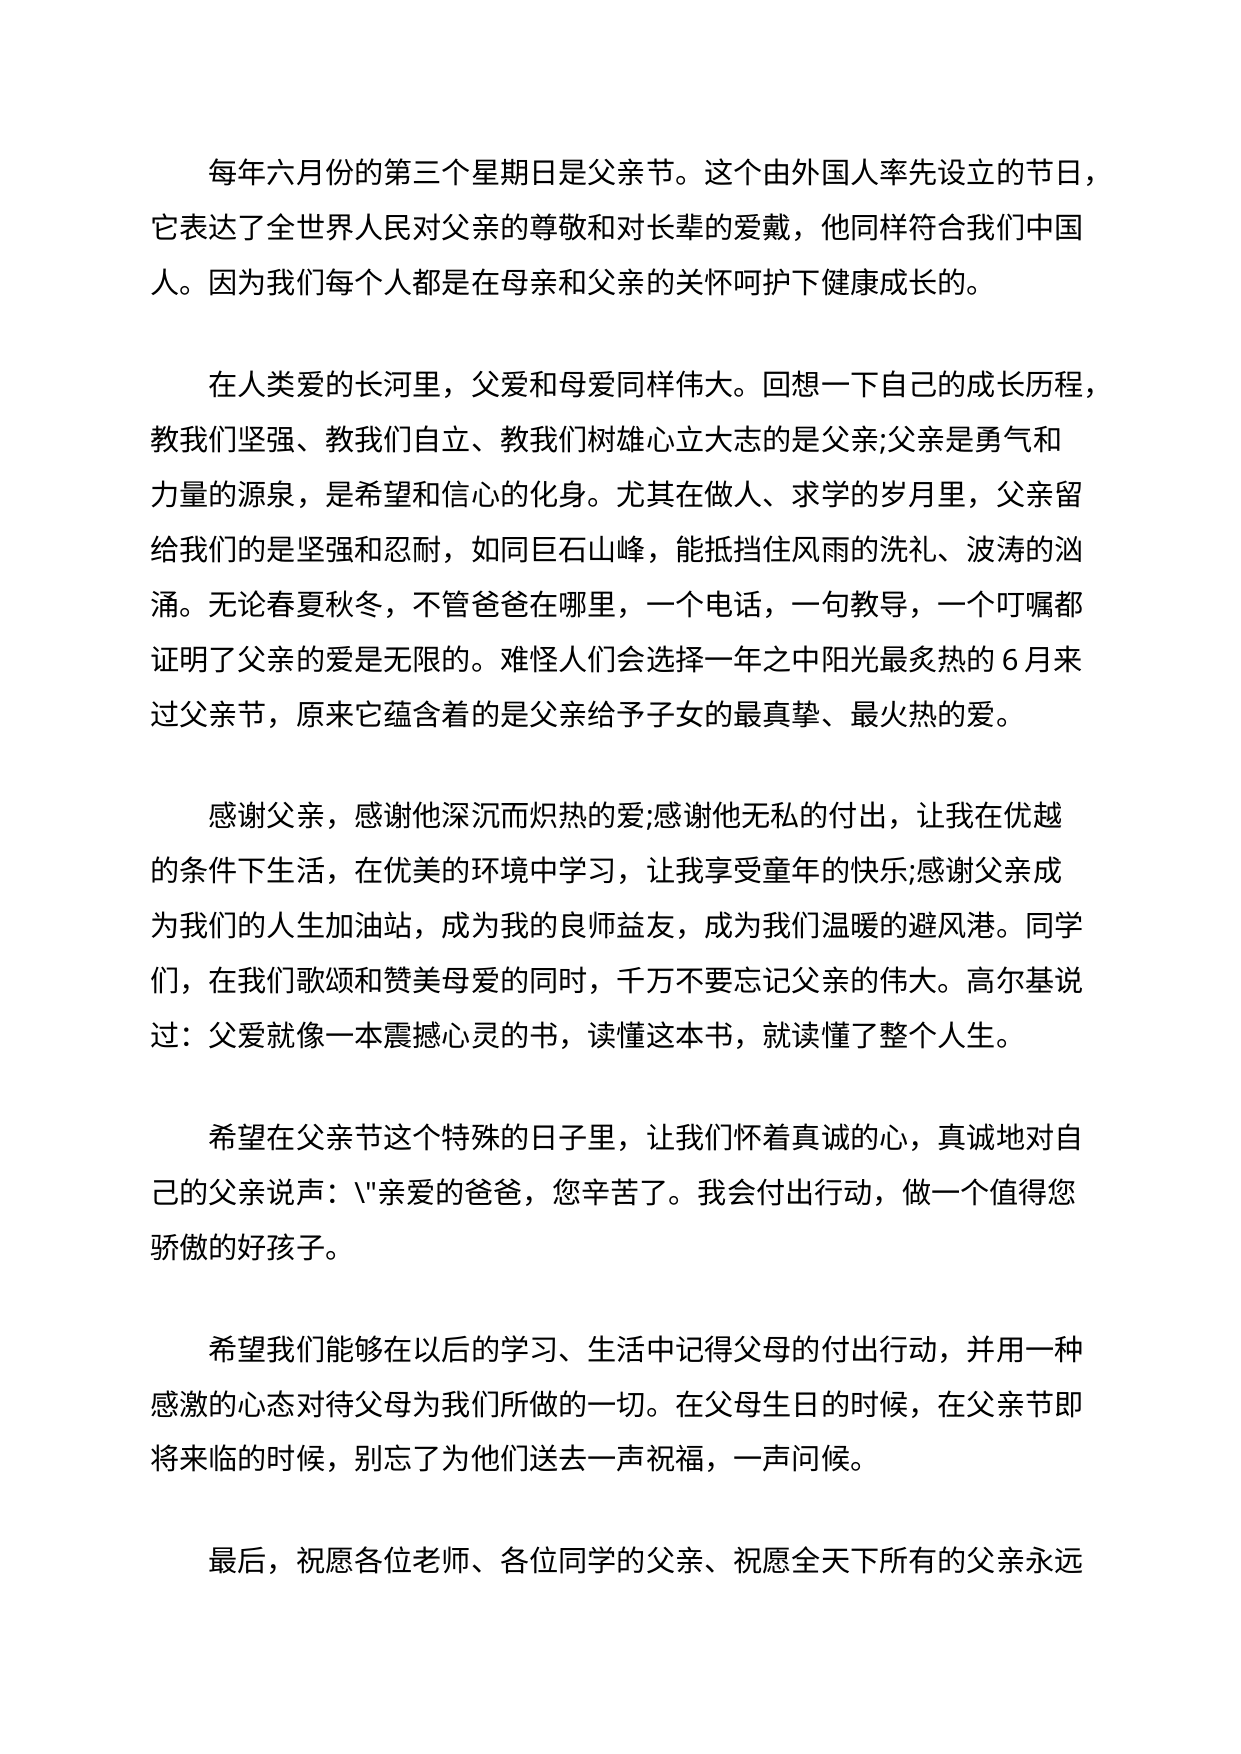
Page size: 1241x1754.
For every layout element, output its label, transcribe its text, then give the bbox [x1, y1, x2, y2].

text 每年六月份的第三个星期日是父亲节。这个由外国人率先设立的节日，它表达了全世界人民对父亲的尊敬和对长辈的爱戴，他同样符合我们中国人。因为我们每个人都是在母亲和父亲的关怀呵护下健康成长的。 [150, 150, 1090, 302]
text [150, 1538, 1090, 1580]
text 在人类爱的长河里，父爱和母爱同样伟大。回想一下自己的成长历程，教我们坚强、教我们自立、教我们树雄心立大志的是父亲;父亲是勇气和力量的源泉，是希望和信心的化身。尤其在做人、求学的岁月里，父亲留给我们的是坚强和忍耐，如同巨石山峰，能抵挡住风雨的洗礼、波涛的汹涌。无论春夏秋冬，不管爸爸在哪里，一个电话，一句教导，一个叮嘱都证明了父亲的爱是无限的。难怪人们会选择一年之中阳光最炙热的6月来过父亲节，原来它蕴含着的是父亲给予子女的最真挚、最火热的爱。 [150, 362, 1090, 733]
text 感谢父亲，感谢他深沉而炽热的爱;感谢他无私的付出，让我在优越的条件下生活，在优美的环境中学习，让我享受童年的快乐;感谢父亲成为我们的人生加油站，成为我的良师益友，成为我们温暖的避风港。同学们，在我们歌颂和赞美母爱的同时，千万不要忘记父亲的伟大。高尔基说过：父爱就像一本震撼心灵的书，读懂这本书，就读懂了整个人生。 [150, 793, 1090, 1055]
text 希望在父亲节这个特殊的日子里，让我们怀着真诚的心，真诚地对自己的父亲说声：\"亲爱的爸爸，您辛苦了。我会付出行动，做一个值得您骄傲的好孩子。 [150, 1114, 1090, 1267]
text 希望我们能够在以后的学习、生活中记得父母的付出行动，并用一种感激的心态对待父母为我们所做的一切。在父母生日的时候，在父亲节即将来临的时候，别忘了为他们送去一声祝福，一声问候。 [150, 1326, 1090, 1478]
